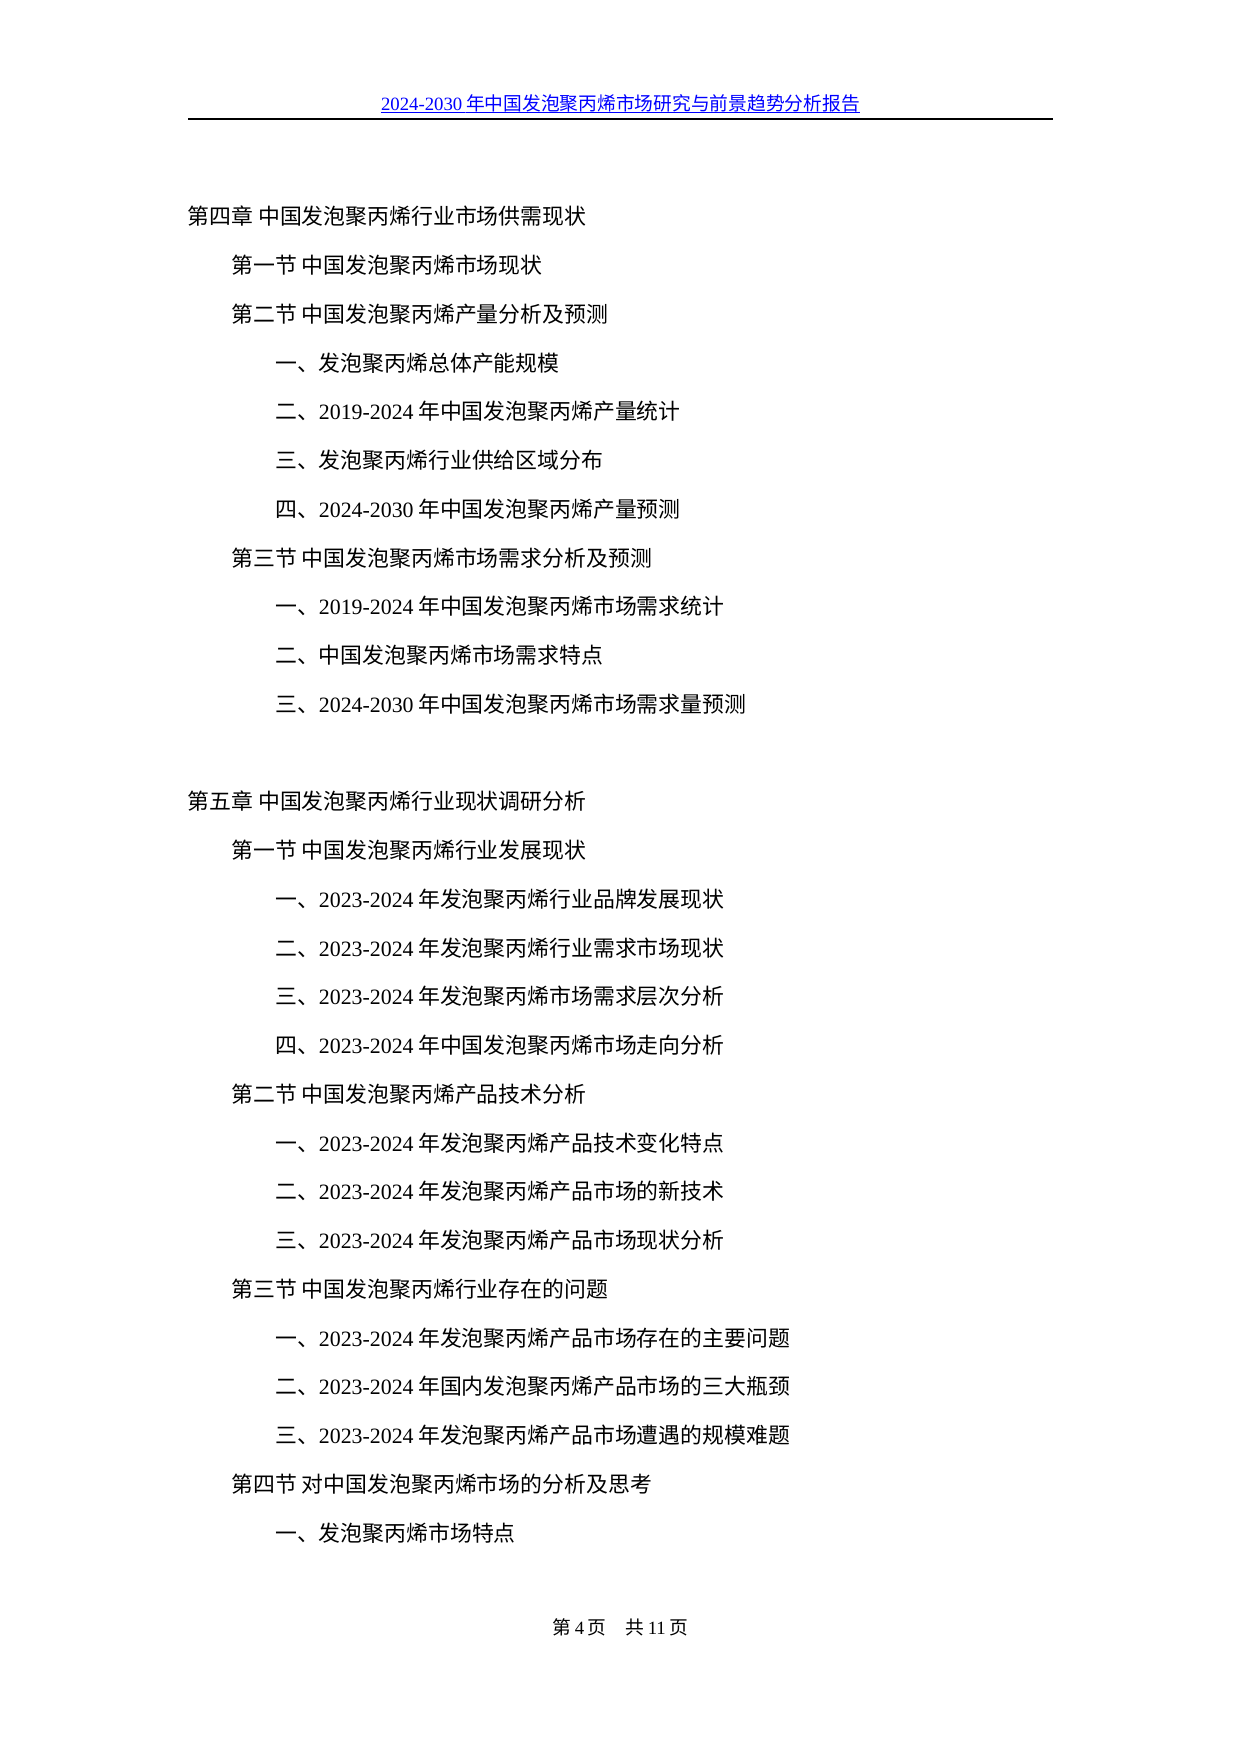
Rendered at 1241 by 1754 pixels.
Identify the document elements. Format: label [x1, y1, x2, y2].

text [187, 150, 1053, 1548]
